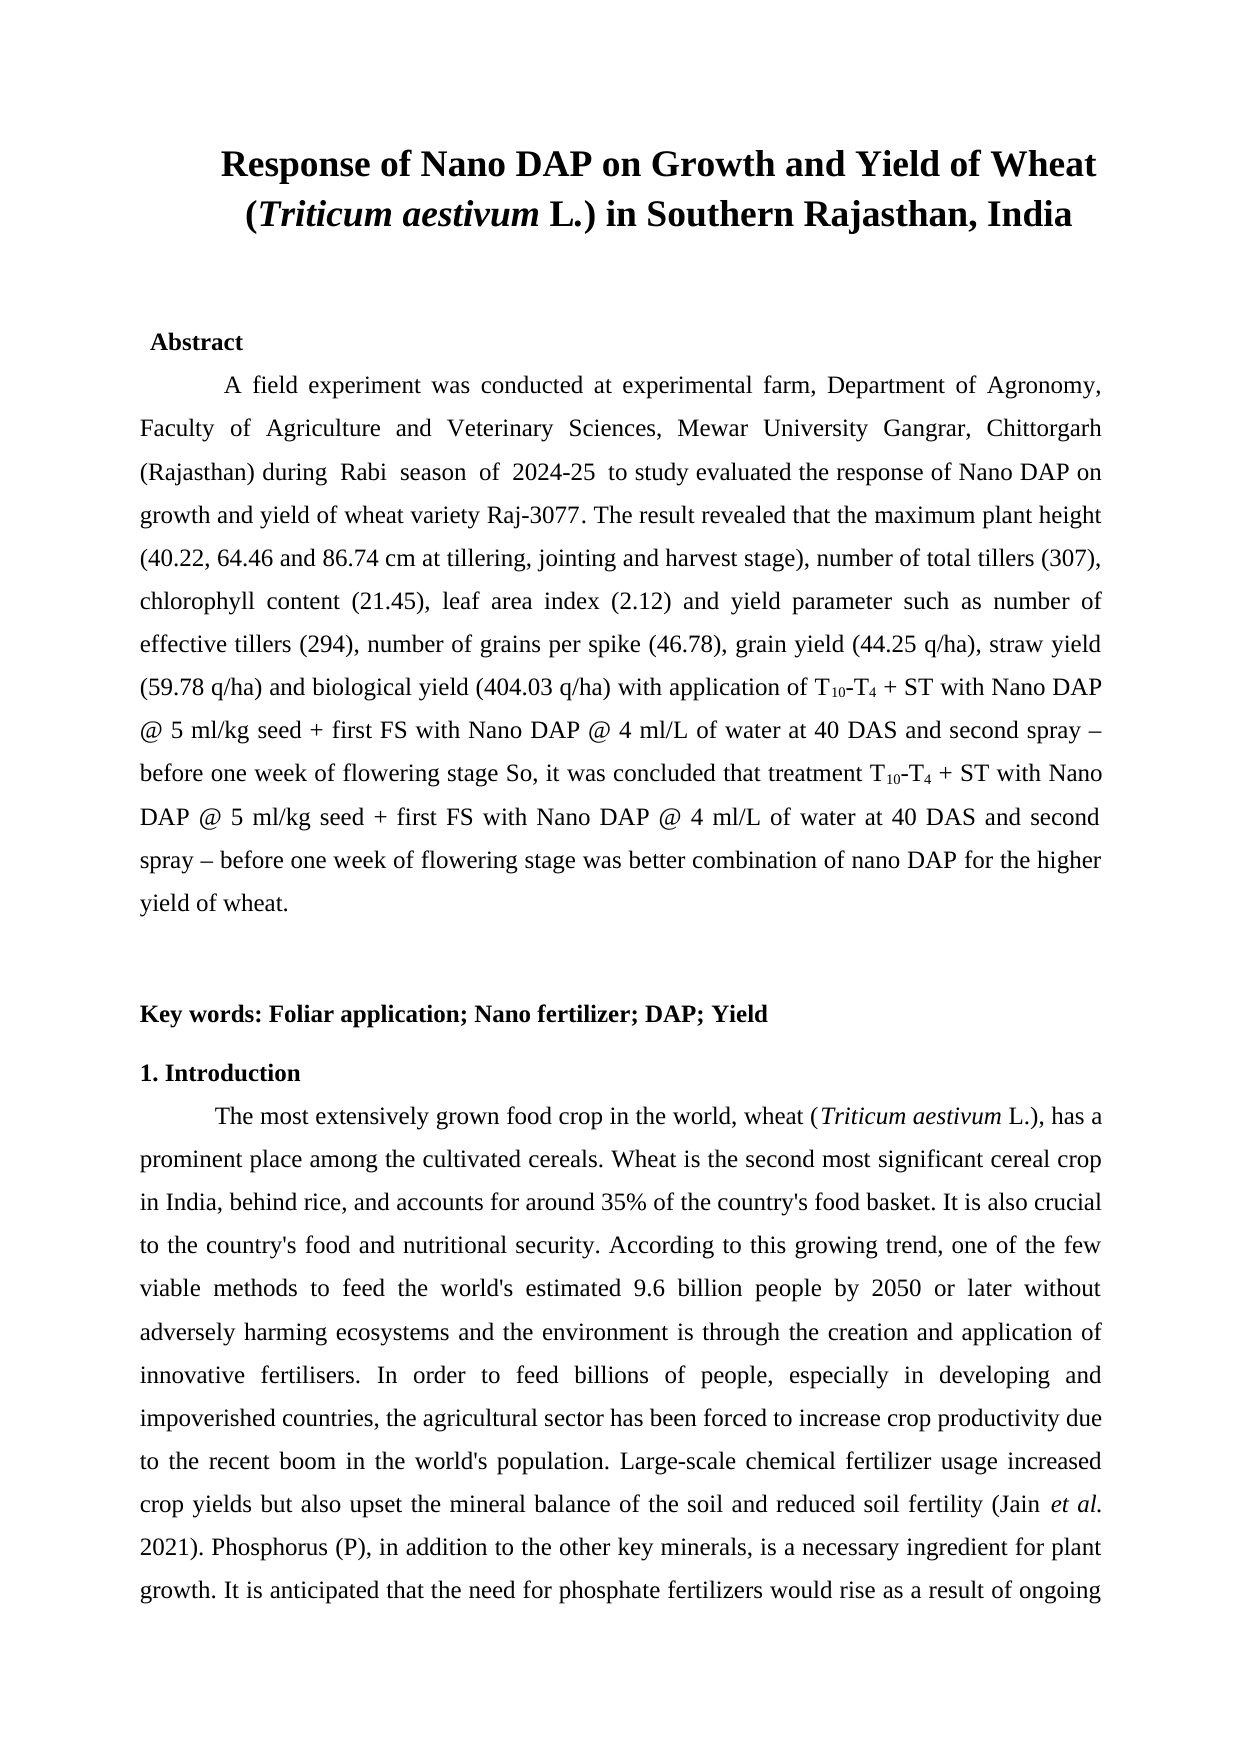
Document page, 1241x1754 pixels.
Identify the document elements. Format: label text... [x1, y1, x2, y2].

subtitle Abstract [150, 327, 1103, 356]
subtitle 1. Introduction [139, 1058, 1103, 1087]
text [139, 1101, 1103, 1604]
text A field experiment was conducted at experimental farm, Department of Agronomy, Faculty of Agriculture and Veterinary Sciences, Mewar University Gangrar, Chittorgarh (Rajasthan) during Rabi season of 2024-25 to study evaluated the response of Nano DAP on growth and yield of wheat variety Raj-3077. The result revealed that the maximum plant height (40.22, 64.46 and 86.74 cm at tillering, jointing and harvest stage), number of total tillers (307), chlorophyll content (21.45), leaf area index (2.12) and yield parameter such as number of effective tillers (294), number of grains per spike (46.78), grain yield (44.25 q/ha), straw yield (59.78 q/ha) and biological yield (404.03 q/ha) with application of T10-T4 + ST with Nano DAP @ 5 ml/kg seed + first FS with Nano DAP @ 4 ml/L of water at 40 DAS and second spray – before one week of flowering stage So, it was concluded that treatment T10-T4 + ST with Nano DAP @ 5 ml/kg seed + first FS with Nano DAP @ 4 ml/L of water at 40 DAS and second spray – before one week of flowering stage was better combination of nano DAP for the higher yield of wheat. [139, 370, 1103, 917]
text Response of Nano DAP on Growth and Yield of Wheat (Triticum aestivum L.) in Southern Rajasthan, India [214, 142, 1103, 234]
text Key words: Foliar application; Nano fertilizer; DAP; Yield [139, 999, 1103, 1028]
